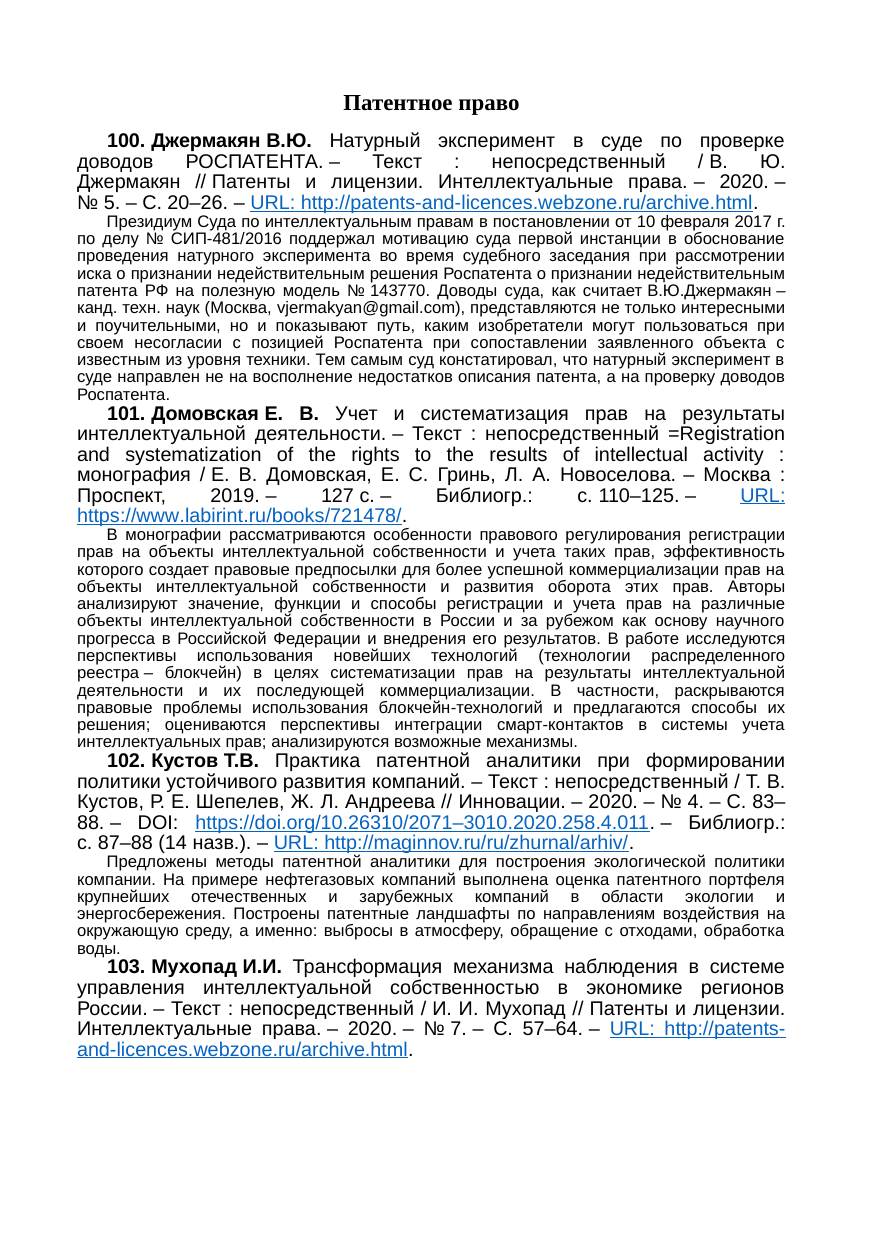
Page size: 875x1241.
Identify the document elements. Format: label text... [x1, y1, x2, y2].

text Президиум Суда по интеллектуальным правам в постановлении от 10 февраля 2017 г. по делу № СИП-481/2016 поддержал мотивацию суда первой инстанции в обоснование проведения натурного эксперимента во время судебного заседания при рассмотрении иска о признании недействительным решения Роспатента о признании недействительным патента РФ на полезную модель № 143770. Доводы суда, как считает В.Ю.Джермакян ‒ канд. техн. наук (Москва, vjermakyan@gmail.com), представляются не только интересными и поучительными, но и показывают путь, каким изобретатели могут пользоваться при своем несогласии с позицией Роспатента при сопоставлении заявленного объекта с известным из уровня техники. Тем самым суд констатировал, что натурный эксперимент в суде направлен не на восполнение недостатков описания патента, а на проверку доводов Роспатента. [77, 214, 785, 404]
subtitle Патентное право [77, 89, 785, 115]
text 102. Кустов Т.В. Практика патентной аналитики при формировании политики устойчивого развития компаний. ‒ Текст : непосредственный / Т. В. Кустов, Р. Е. Шепелев, Ж. Л. Андреева // Инновации. ‒ 2020. ‒ № 4. ‒ C. 83‒88. ‒ DOI: https://doi.org/10.26310/2071‒3010.2020.258.4.011. ‒ Библиогр.: с. 87‒88 (14 назв.). ‒ URL: http://maginnov.ru/ru/zhurnal/arhiv/. [77, 751, 785, 854]
text В монографии рассматриваются особенности правового регулирования регистрации прав на объекты интеллектуальной собственности и учета таких прав, эффективность которого создает правовые предпосылки для более успешной коммерциализации прав на объекты интеллектуальной собственности и развития оборота этих прав. Авторы анализируют значение, функции и способы регистрации и учета прав на различные объекты интеллектуальной собственности в России и за рубежом как основу научного прогресса в Российской Федерации и внедрения его результатов. В работе исследуются перспективы использования новейших технологий (технологии распределенного реестра ‒ блокчейн) в целях систематизации прав на результаты интеллектуальной деятельности и их последующей коммерциализации. В частности, раскрываются правовые проблемы использования блокчейн-технологий и предлагаются способы их решения; оцениваются перспективы интеграции смарт-контактов в системы учета интеллектуальных прав; анализируются возможные механизмы. [77, 527, 785, 751]
text 103. Мухопад И.И. Трансформация механизма наблюдения в системе управления интеллектуальной собственностью в экономике регионов России. ‒ Текст : непосредственный / И. И. Мухопад // Патенты и лицензии. Интеллектуальные права. ‒ 2020. ‒ № 7. ‒ C. 57‒64. ‒ URL: http://patents-and-licences.webzone.ru/archive.html. [77, 958, 785, 1060]
text Предложены методы патентной аналитики для построения экологической политики компании. На примере нефтегазовых компаний выполнена оценка патентного портфеля крупнейших отечественных и зарубежных компаний в области экологии и энергосбережения. Построены патентные ландшафты по направлениям воздействия на окружающую среду, а именно: выбросы в атмосферу, обращение с отходами, обработка воды. [77, 854, 785, 958]
text 101. Домовская Е. В. Учет и систематизация прав на результаты интеллектуальной деятельности. ‒ Текст : непосредственный =Registration and systematization of the rights to the results of intellectual activity : монография / Е. В. Домовская, Е. С. Гринь, Л. А. Новоселова. ‒ Москва : Проспект, 2019. ‒ 127 с. ‒ Библиогр.: с. 110‒125. ‒ URL: https://www.labirint.ru/books/721478/. [77, 404, 785, 527]
text 100. Джермакян В.Ю. Натурный эксперимент в суде по проверке доводов РОСПАТЕНТА. ‒ Текст : непосредственный / В. Ю. Джермакян // Патенты и лицензии. Интеллектуальные права. ‒ 2020. ‒ № 5. ‒ C. 20‒26. ‒ URL: http://patents-and-licences.webzone.ru/archive.html. [77, 132, 785, 214]
